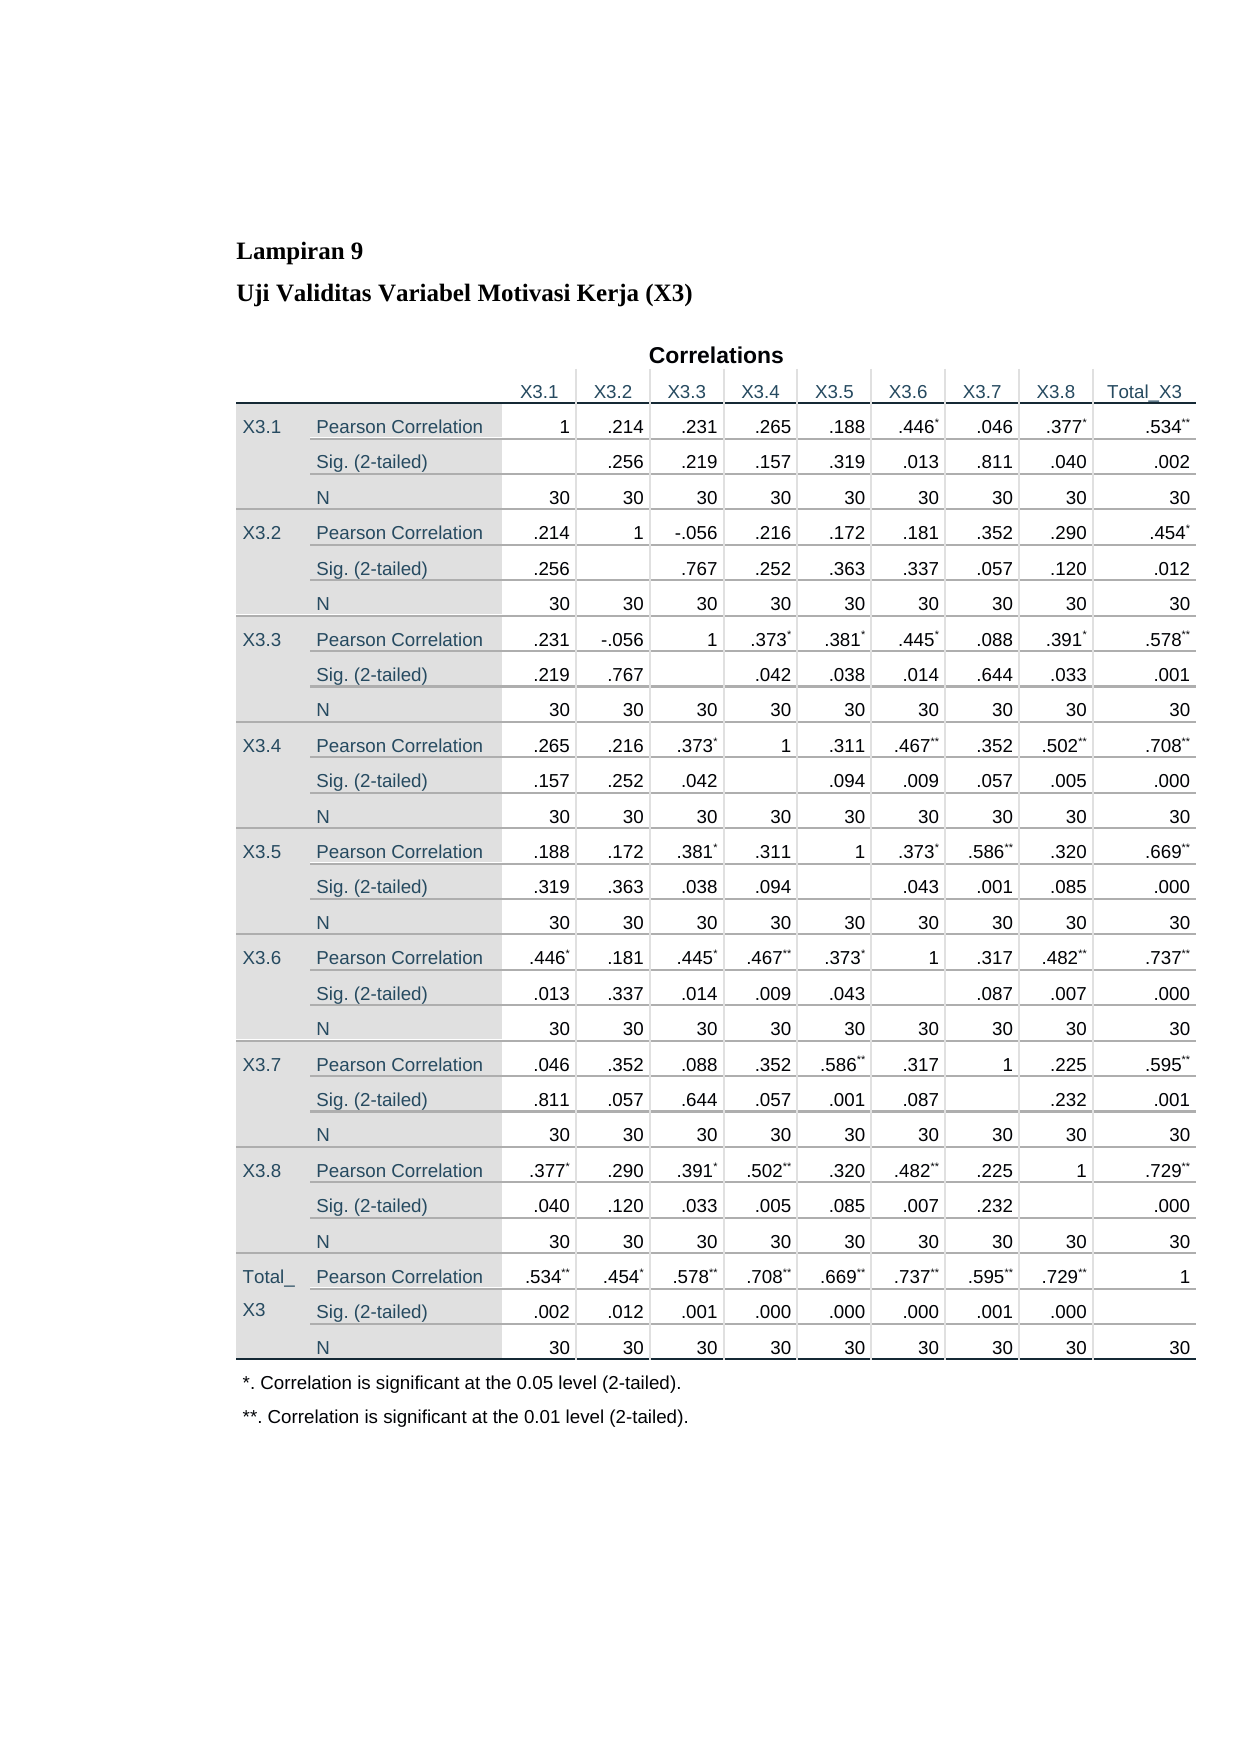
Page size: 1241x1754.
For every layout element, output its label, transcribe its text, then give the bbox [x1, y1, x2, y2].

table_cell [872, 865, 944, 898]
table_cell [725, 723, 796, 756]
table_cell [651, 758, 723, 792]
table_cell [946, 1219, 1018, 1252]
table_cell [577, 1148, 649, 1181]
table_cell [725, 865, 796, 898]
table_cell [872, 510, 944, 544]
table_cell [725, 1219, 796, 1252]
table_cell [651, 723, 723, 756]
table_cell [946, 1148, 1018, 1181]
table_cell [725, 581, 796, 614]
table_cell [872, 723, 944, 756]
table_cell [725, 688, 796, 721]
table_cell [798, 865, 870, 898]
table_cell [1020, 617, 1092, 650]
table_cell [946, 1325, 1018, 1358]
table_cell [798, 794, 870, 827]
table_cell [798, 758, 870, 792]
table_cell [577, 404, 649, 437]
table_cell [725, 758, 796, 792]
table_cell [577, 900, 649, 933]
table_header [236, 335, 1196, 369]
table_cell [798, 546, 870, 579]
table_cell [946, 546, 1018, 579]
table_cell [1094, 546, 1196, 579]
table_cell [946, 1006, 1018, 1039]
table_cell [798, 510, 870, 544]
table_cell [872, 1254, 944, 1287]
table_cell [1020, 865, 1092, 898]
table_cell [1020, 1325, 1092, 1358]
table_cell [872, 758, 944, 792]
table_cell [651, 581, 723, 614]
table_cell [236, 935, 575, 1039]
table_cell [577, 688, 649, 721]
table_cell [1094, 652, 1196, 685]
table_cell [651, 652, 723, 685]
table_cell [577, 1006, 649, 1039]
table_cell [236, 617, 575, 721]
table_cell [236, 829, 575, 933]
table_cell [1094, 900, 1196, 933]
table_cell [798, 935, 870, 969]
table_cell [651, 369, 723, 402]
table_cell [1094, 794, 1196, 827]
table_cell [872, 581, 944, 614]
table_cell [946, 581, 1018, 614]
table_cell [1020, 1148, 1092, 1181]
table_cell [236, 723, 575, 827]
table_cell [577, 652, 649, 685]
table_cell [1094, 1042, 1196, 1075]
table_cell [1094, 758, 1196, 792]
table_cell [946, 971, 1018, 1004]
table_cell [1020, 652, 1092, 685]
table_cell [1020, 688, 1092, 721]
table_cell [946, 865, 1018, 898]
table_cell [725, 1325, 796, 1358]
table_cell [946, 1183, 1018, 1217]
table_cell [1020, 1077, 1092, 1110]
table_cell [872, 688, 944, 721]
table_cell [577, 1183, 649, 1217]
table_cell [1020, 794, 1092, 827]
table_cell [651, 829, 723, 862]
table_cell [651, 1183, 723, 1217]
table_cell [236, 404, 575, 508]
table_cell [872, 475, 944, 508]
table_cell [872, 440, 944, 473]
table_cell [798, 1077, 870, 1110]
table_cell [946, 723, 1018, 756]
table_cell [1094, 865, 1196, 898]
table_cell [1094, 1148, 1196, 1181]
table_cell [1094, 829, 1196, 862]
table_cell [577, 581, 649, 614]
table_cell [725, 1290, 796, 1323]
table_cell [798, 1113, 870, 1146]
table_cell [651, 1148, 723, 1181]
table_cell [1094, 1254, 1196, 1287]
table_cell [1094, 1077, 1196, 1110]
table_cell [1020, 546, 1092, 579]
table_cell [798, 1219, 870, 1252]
text Lampiran 9 [236, 236, 1063, 265]
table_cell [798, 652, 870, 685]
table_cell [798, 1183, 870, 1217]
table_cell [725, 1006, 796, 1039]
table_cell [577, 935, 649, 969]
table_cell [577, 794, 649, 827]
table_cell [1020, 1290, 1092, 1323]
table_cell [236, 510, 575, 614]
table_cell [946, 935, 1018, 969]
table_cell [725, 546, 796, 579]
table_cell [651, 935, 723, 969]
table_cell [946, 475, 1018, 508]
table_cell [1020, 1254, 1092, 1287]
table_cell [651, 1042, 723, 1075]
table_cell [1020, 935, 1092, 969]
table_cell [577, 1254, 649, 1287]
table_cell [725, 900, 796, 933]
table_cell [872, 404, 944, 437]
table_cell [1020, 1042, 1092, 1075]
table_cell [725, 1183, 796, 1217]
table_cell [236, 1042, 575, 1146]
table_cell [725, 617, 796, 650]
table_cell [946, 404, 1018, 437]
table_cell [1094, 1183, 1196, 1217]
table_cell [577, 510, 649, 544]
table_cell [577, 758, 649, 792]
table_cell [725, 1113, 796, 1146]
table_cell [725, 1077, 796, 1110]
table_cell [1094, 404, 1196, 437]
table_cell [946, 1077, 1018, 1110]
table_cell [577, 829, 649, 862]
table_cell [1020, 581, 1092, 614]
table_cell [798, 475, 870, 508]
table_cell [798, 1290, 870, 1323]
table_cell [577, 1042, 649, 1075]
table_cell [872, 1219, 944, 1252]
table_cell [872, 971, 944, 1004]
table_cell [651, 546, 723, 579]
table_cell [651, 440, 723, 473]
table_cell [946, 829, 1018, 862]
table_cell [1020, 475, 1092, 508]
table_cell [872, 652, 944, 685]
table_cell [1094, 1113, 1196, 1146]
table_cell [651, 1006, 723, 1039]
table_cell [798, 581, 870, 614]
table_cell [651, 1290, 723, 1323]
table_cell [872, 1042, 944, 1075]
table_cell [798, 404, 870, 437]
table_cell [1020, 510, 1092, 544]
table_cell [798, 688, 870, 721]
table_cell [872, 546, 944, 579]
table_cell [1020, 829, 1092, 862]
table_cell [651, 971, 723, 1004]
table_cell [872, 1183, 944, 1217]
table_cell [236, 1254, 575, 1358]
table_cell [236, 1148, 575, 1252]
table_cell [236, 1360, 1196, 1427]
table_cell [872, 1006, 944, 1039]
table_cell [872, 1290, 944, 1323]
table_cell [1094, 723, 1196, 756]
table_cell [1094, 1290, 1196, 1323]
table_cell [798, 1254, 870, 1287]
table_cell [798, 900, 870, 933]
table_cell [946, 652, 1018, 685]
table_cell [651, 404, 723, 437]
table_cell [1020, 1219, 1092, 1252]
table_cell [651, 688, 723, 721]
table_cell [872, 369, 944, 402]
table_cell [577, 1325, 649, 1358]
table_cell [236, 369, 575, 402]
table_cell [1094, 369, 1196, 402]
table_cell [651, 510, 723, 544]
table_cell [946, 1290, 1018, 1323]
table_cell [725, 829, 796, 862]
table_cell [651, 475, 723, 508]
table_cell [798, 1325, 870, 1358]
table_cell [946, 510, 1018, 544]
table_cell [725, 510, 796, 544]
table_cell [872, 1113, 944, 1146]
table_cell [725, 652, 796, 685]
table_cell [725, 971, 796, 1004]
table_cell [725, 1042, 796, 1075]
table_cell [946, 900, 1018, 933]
text Uji Validitas Variabel Motivasi Kerja (X3) [236, 265, 1063, 307]
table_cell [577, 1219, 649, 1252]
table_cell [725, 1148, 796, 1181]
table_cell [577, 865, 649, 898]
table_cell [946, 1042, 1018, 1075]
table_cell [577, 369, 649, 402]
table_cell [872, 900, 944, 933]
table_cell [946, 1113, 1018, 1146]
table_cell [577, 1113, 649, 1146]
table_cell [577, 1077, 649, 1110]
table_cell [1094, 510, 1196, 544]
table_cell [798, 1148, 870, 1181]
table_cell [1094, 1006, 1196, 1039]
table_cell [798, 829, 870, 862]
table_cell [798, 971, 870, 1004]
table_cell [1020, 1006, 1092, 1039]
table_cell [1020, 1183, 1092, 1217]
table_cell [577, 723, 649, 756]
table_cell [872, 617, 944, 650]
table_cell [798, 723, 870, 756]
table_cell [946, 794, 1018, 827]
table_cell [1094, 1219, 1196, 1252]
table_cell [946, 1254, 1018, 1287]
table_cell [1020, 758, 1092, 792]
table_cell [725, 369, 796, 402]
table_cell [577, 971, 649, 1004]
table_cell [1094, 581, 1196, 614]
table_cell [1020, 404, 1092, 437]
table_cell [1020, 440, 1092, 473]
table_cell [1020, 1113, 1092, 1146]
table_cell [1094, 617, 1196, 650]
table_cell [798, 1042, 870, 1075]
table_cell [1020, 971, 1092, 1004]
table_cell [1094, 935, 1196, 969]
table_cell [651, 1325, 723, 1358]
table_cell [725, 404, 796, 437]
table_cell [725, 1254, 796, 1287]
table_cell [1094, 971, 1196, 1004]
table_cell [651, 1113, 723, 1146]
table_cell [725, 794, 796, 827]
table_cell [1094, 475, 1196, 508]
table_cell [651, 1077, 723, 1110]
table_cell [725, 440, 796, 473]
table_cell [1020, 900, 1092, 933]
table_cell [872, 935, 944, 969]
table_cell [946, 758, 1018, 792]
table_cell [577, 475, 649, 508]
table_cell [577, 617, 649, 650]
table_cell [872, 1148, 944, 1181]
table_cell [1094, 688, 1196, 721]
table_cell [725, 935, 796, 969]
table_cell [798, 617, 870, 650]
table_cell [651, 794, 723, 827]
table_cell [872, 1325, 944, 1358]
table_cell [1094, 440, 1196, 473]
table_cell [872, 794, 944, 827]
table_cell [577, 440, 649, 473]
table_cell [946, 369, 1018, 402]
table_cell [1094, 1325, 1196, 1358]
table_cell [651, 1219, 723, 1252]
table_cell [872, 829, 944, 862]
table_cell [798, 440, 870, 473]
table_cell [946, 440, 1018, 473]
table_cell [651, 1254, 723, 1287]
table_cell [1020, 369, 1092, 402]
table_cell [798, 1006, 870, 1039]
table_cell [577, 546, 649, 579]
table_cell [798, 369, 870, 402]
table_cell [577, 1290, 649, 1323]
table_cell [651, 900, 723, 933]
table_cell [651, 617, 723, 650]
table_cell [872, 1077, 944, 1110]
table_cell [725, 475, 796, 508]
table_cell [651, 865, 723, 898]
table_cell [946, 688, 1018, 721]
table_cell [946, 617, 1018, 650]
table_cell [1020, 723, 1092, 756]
